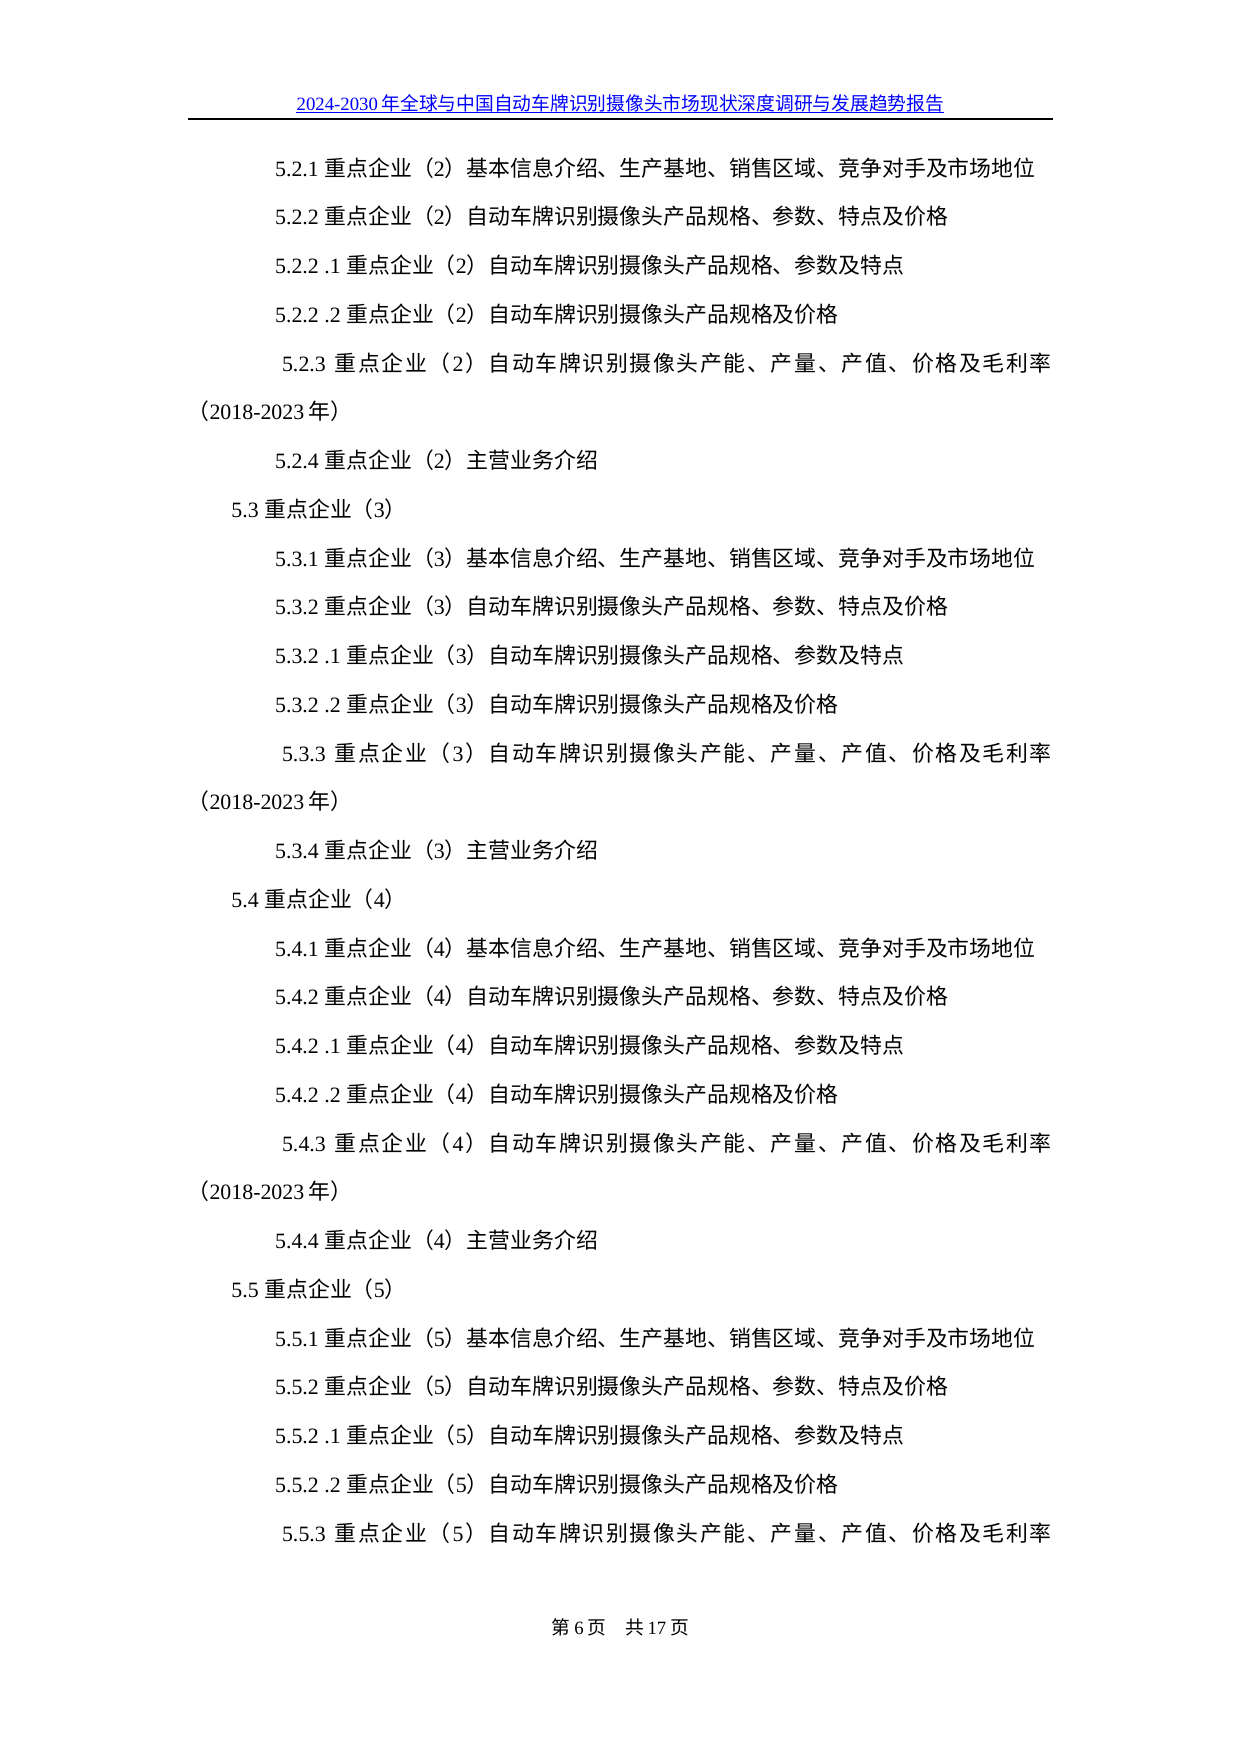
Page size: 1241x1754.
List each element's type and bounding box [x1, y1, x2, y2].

text [187, 150, 1053, 1548]
